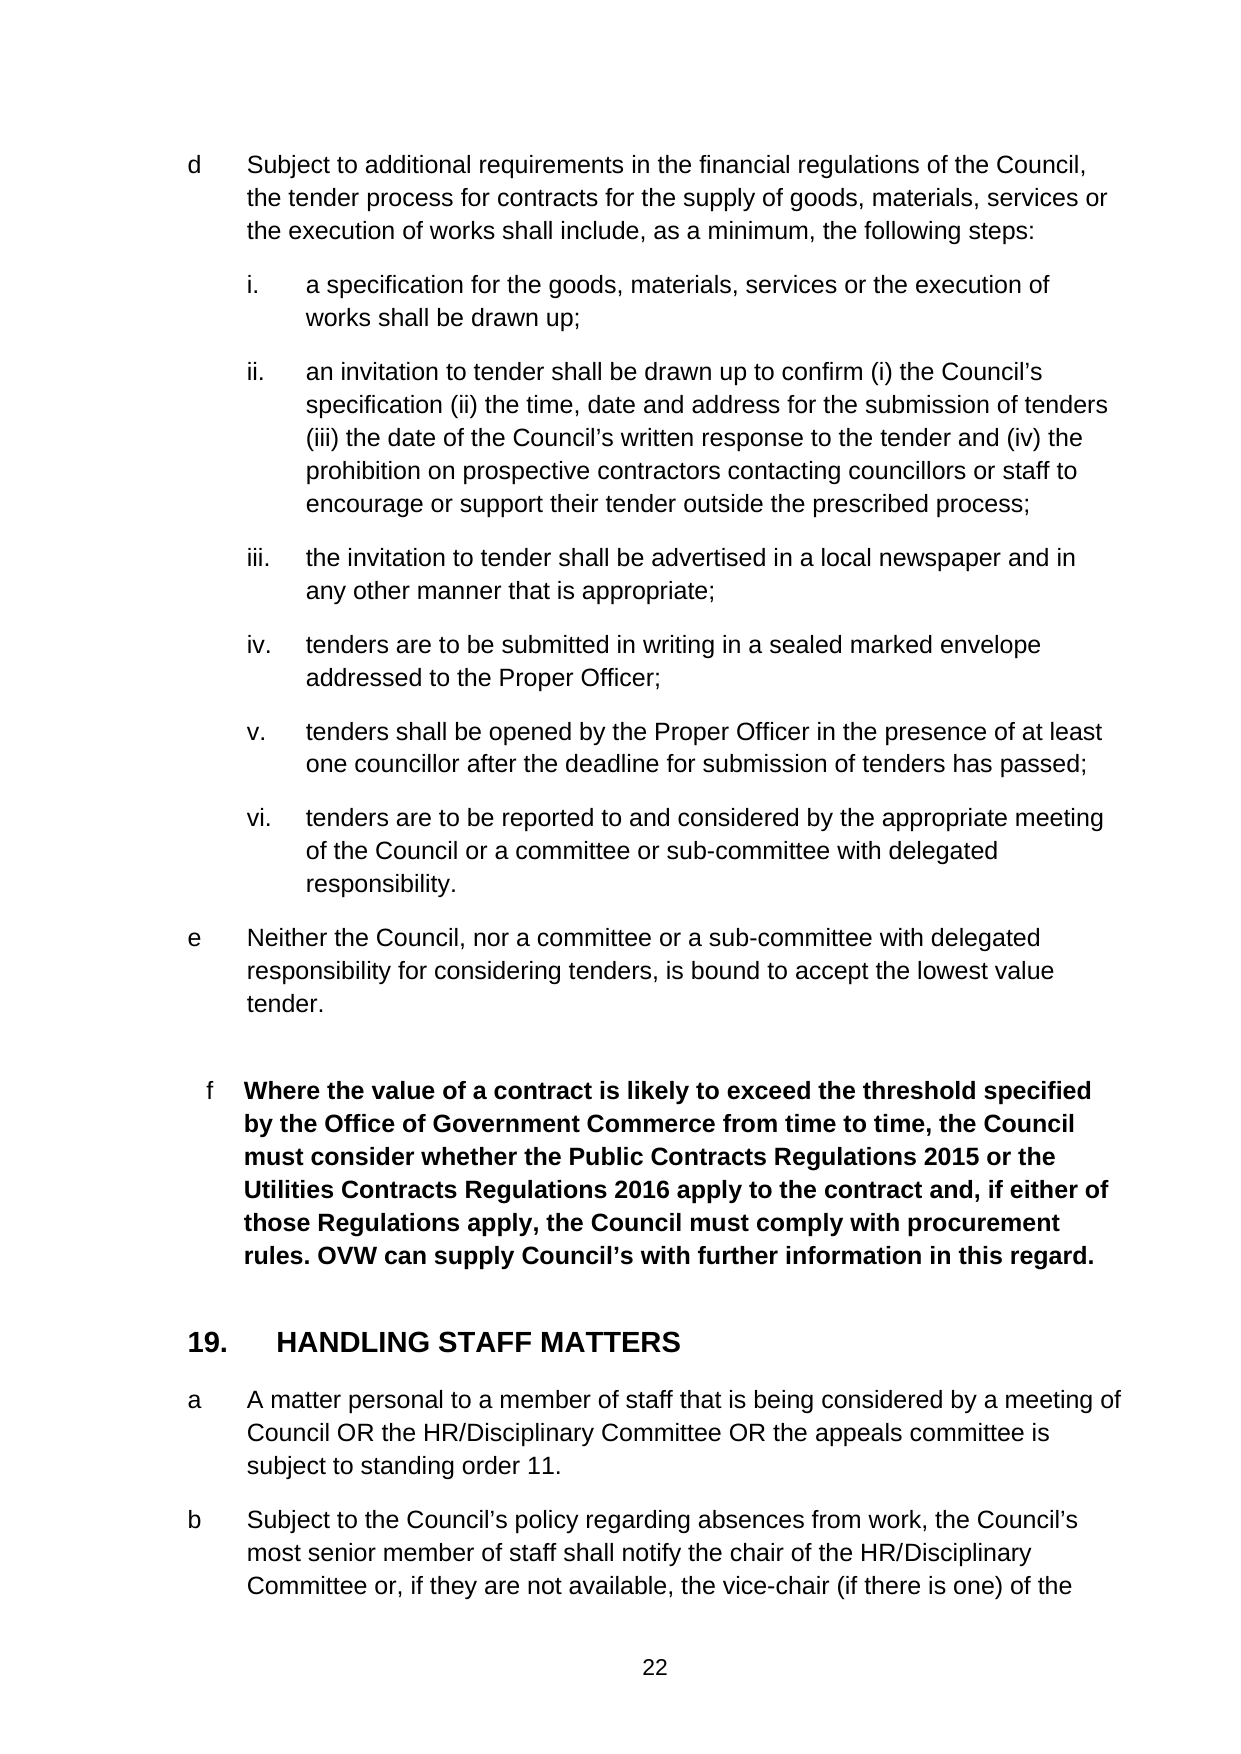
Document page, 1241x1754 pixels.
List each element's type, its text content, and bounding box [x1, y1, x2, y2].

list the invitation to tender shall be advertised in a local newspaper and in any other manner that is appropriate; [247, 543, 1122, 604]
list Subject to additional requirements in the financial regulations of the Council, the tender process for contracts for the supply of goods, materials, services or the execution of works shall include, as a minimum, the following steps: [187, 150, 1122, 245]
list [187, 1504, 1122, 1599]
list A matter personal to a member of staff that is being considered by a meeting of Council OR the HR/Disciplinary Committee OR the appeals committee is subject to standing order 11. [187, 1385, 1122, 1479]
list tenders are to be submitted in writing in a sealed marked envelope addressed to the Proper Officer; [247, 629, 1122, 691]
list Where the value of a contract is likely to exceed the threshold specified by the Office of Government Commerce from time to time, the Council must consider whether the Public Contracts Regulations 2015 or the Utilities Contracts Regulations 2016 apply to the contract and, if either of those Regulations apply, the Council must comply with procurement rules. OVW can supply Council’s with further information in this regard. [206, 1076, 1122, 1270]
list a specification for the goods, materials, services or the execution of works shall be drawn up; [247, 270, 1122, 332]
subtitle HANDLING STAFF MATTERS [187, 1325, 1122, 1359]
list an invitation to tender shall be drawn up to confirm (i) the Council’s specification (ii) the time, date and address for the submission of tenders (iii) the date of the Council’s written response to the tender and (iv) the prohibition on prospective contractors contacting councillors or staff to encourage or support their tender outside the prescribed process; [247, 357, 1122, 518]
list tenders shall be opened by the Proper Officer in the presence of at least one councillor after the deadline for submission of tenders has passed; [247, 716, 1122, 778]
list tenders are to be reported to and considered by the appropriate meeting of the Council or a committee or sub-committee with delegated responsibility. [247, 803, 1122, 898]
list Neither the Council, nor a committee or a sub-committee with delegated responsibility for considering tenders, is bound to accept the lowest value tender. [187, 923, 1122, 1018]
